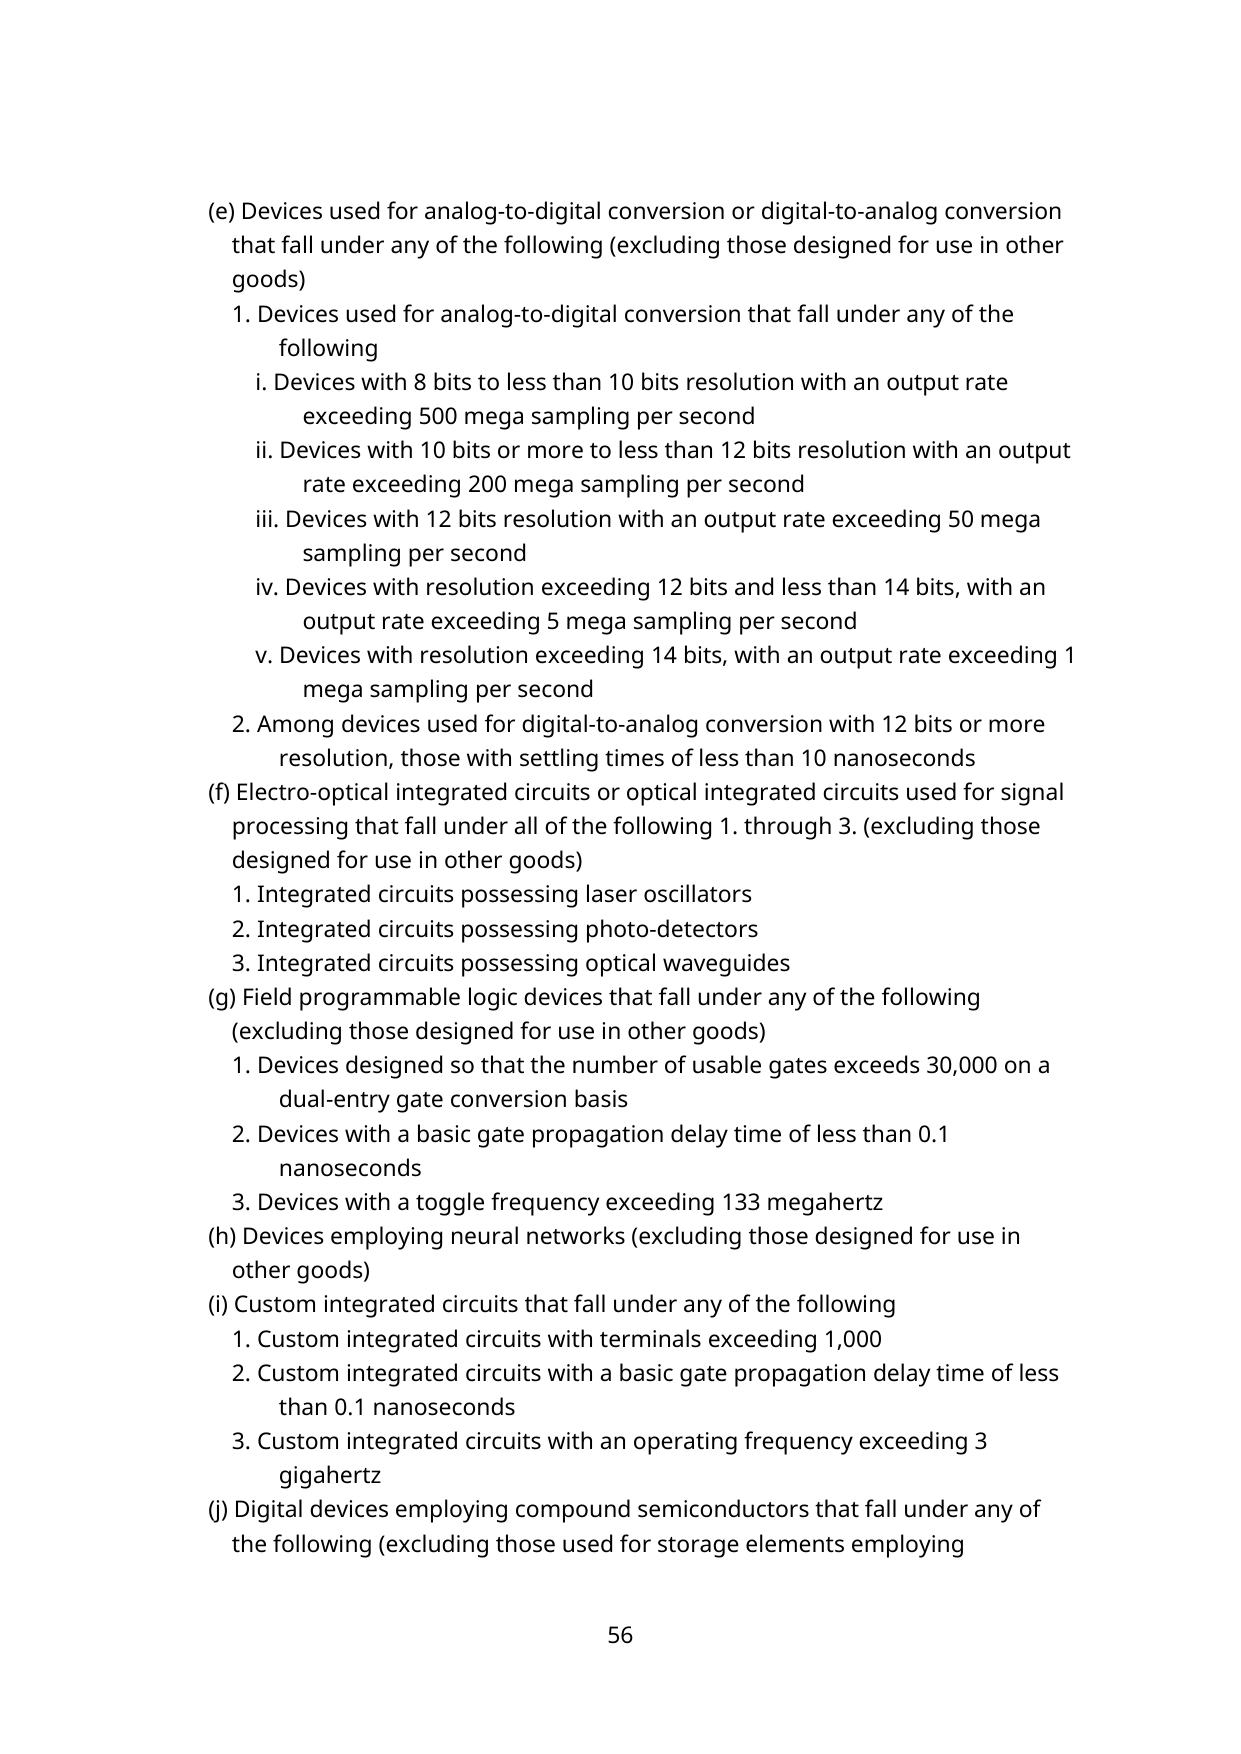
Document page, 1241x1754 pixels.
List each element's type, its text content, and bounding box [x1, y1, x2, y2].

text (f) Electro-optical integrated circuits or optical integrated circuits used for signal processing that fall under all of the following 1. through 3. (excluding those designed for use in other goods) [207, 774, 1079, 877]
text (h) Devices employing neural networks (excluding those designed for use in other goods) [207, 1219, 1079, 1287]
text 2. Custom integrated circuits with a basic gate propagation delay time of less than 0.1 nanoseconds [230, 1355, 1079, 1424]
text (g) Field programmable logic devices that fall under any of the following (excluding those designed for use in other goods) [207, 979, 1079, 1048]
text (e) Devices used for analog-to-digital conversion or digital-to-analog conversion that fall under any of the following (excluding those designed for use in other goods) [207, 194, 1079, 296]
text 1. Devices designed so that the number of usable gates exceeds 30,000 on a dual-entry gate conversion basis [230, 1048, 1079, 1116]
text 3. Integrated circuits possessing optical waveguides [230, 945, 1079, 979]
text i. Devices with 8 bits to less than 10 bits resolution with an output rate exceeding 500 mega sampling per second [253, 364, 1079, 433]
text 1. Custom integrated circuits with terminals exceeding 1,000 [230, 1321, 1079, 1355]
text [207, 1492, 1079, 1560]
text v. Devices with resolution exceeding 14 bits, with an output rate exceeding 1 mega sampling per second [253, 638, 1079, 706]
text iv. Devices with resolution exceeding 12 bits and less than 14 bits, with an output rate exceeding 5 mega sampling per second [253, 569, 1079, 638]
text 2. Among devices used for digital-to-analog conversion with 12 bits or more resolution, those with settling times of less than 10 nanoseconds [230, 706, 1079, 774]
text 3. Custom integrated circuits with an operating frequency exceeding 3 gigahertz [230, 1424, 1079, 1492]
text 1. Integrated circuits possessing laser oscillators [230, 877, 1079, 911]
text 1. Devices used for analog-to-digital conversion that fall under any of the following [230, 296, 1079, 364]
text 3. Devices with a toggle frequency exceeding 133 megahertz [230, 1184, 1079, 1219]
text iii. Devices with 12 bits resolution with an output rate exceeding 50 mega sampling per second [253, 501, 1079, 569]
text 2. Integrated circuits possessing photo-detectors [230, 911, 1079, 945]
text 2. Devices with a basic gate propagation delay time of less than 0.1 nanoseconds [230, 1116, 1079, 1184]
text (i) Custom integrated circuits that fall under any of the following [207, 1287, 1079, 1321]
text ii. Devices with 10 bits or more to less than 12 bits resolution with an output rate exceeding 200 mega sampling per second [253, 433, 1079, 501]
